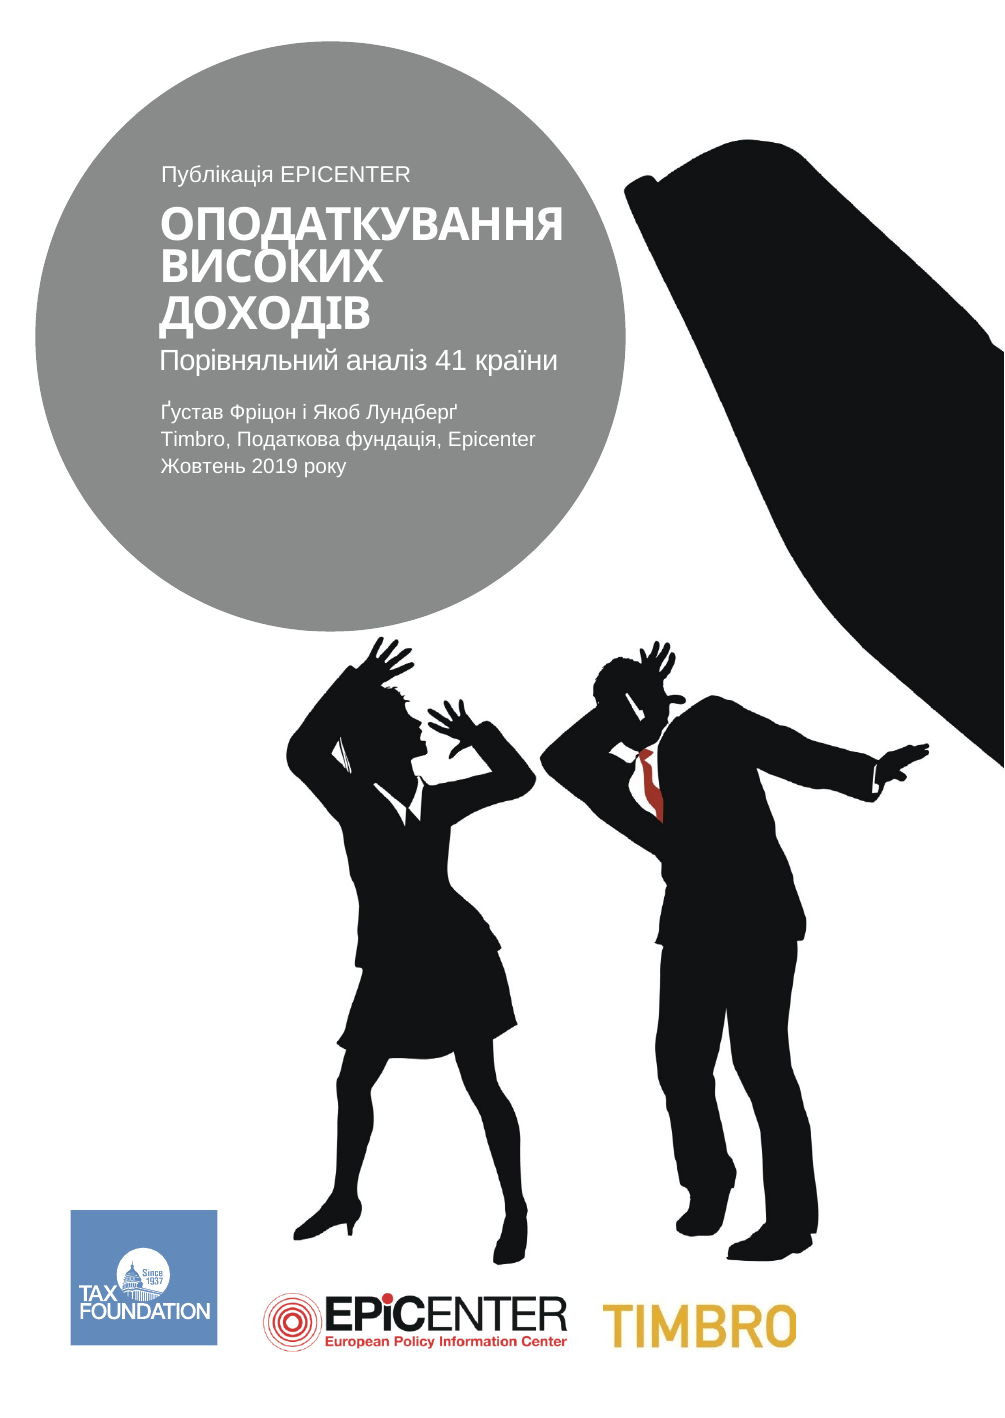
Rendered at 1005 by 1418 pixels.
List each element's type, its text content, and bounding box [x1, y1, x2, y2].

text Порівняльний аналіз 41 країни [159, 343, 864, 377]
text ОПОДАТКУВАННЯ ВИСОКИХ ДОХОДІВ [159, 203, 568, 343]
text Публікація EPICENTER [161, 161, 864, 187]
picture [603, 1295, 796, 1356]
text Ґустав Фріцон і Якоб Лундберґ Timbro, Податкова фундація, Epicenter Жовтень 2019 року [160, 400, 538, 478]
picture [262, 1291, 577, 1361]
picture [268, 131, 1004, 1281]
